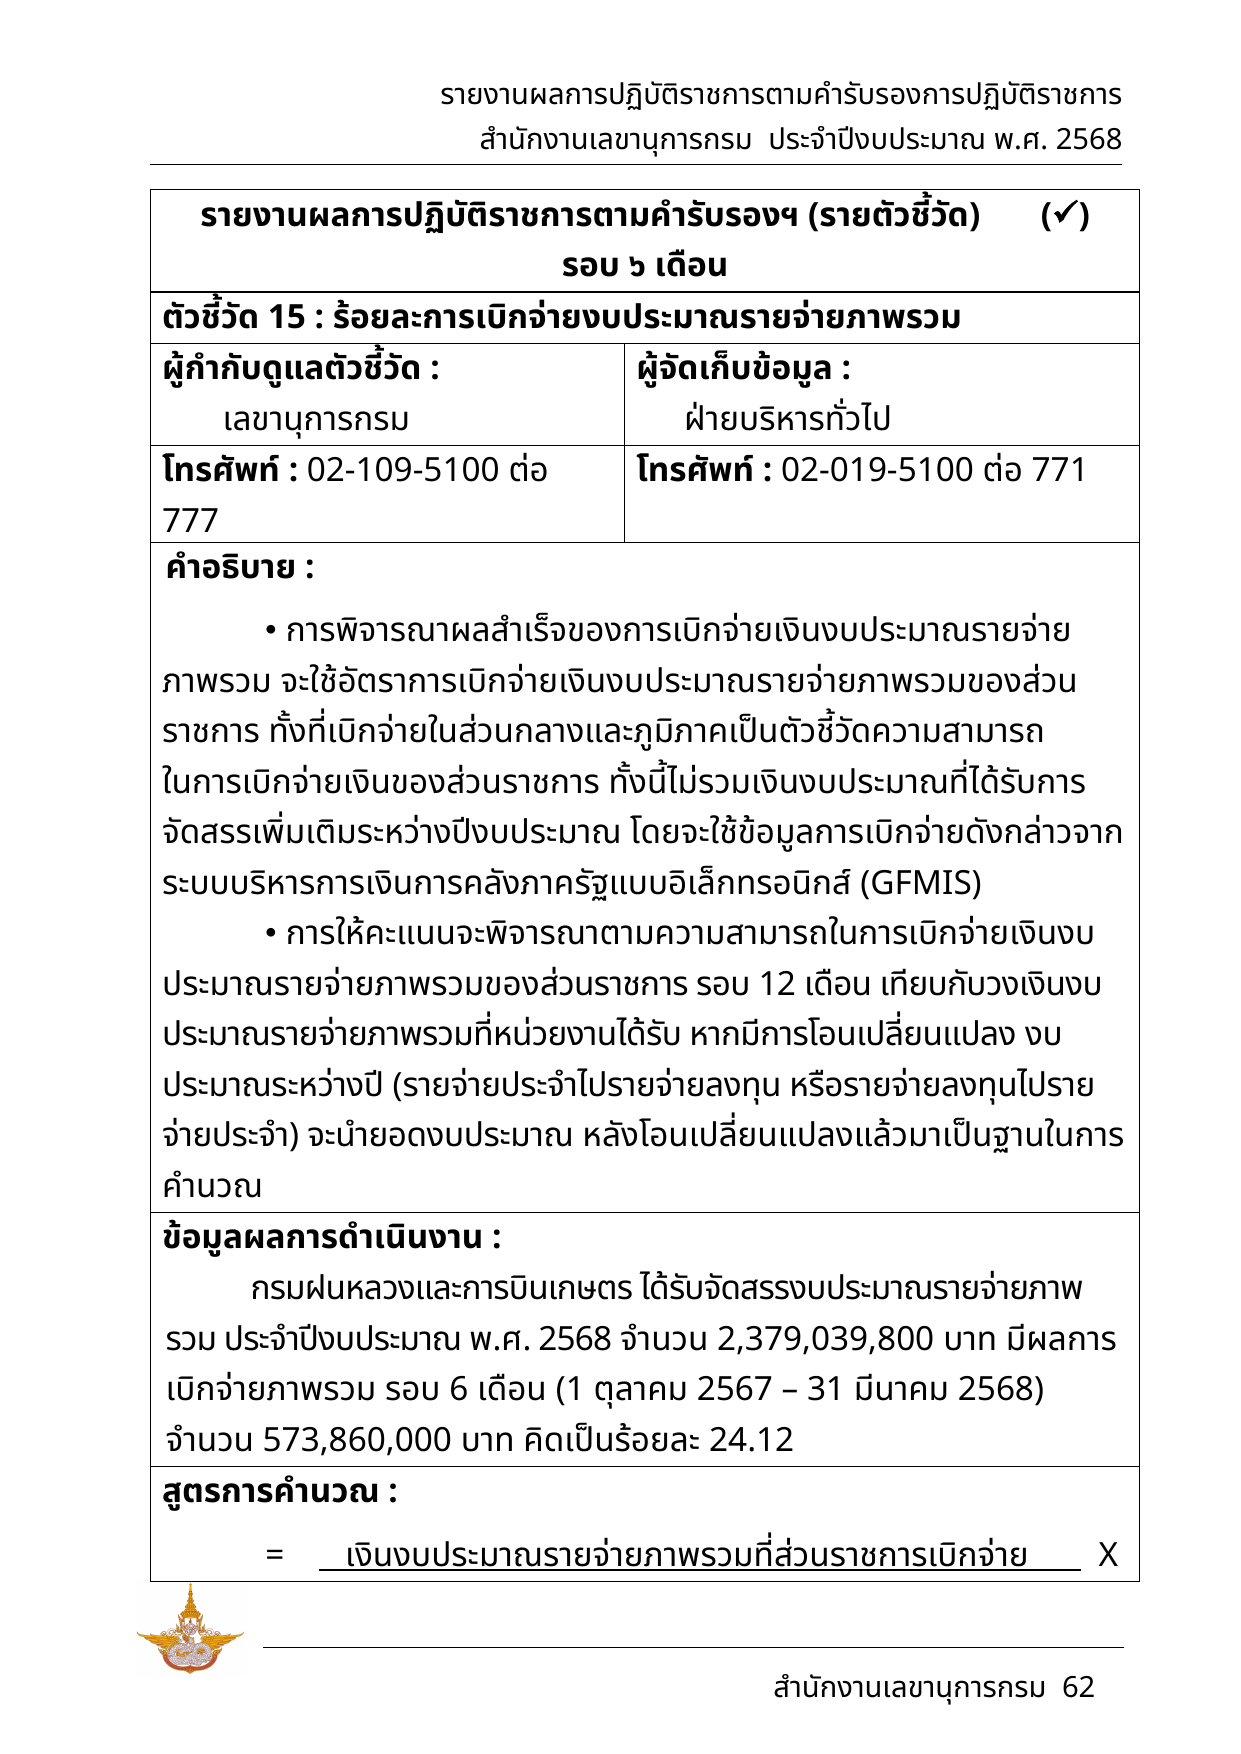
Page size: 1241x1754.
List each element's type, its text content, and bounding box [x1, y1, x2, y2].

table_cell คำอธิบาย : การพิจารณาผลสำเร็จของการเบิกจ่ายเงินงบประมาณรายจ่ายภาพรวม จะใช้อัตราการเบิกจ่ายเงินงบประมาณรายจ่ายภาพรวมของส่วนราชการ ทั้งที่เบิกจ่ายในส่วนกลางและภูมิภาคเป็นตัวชี้วัดความสามารถ ในการเบิกจ่ายเงินของส่วนราชการ ทั้งนี้ไม่รวมเงินงบประมาณที่ได้รับการจัดสรรเพิ่มเติมระหว่างปีงบประมาณ โดยจะใช้ข้อมูลการเบิกจ่ายดังกล่าวจากระบบบริหารการเงินการคลังภาครัฐแบบอิเล็กทรอนิกส์ (GFMIS) การให้คะแนนจะพิจารณาตามความสามารถในการเบิกจ่ายเงินงบประมาณรายจ่ายภาพรวมของส่วนราชการ รอบ 12 เดือน เทียบกับวงเงินงบประมาณรายจ่ายภาพรวมที่หน่วยงานได้รับ หากมีการโอนเปลี่ยนแปลง งบประมาณระหว่างปี (รายจ่ายประจำไปรายจ่ายลงทุน หรือรายจ่ายลงทุนไปรายจ่ายประจำ) จะนำยอดงบประมาณ หลังโอนเปลี่ยนแปลงแล้วมาเป็นฐานในการคำนวณ [151, 543, 1139, 1212]
table_cell ผู้กำกับดูแลตัวชี้วัด : เลขานุการกรม [151, 344, 624, 445]
table_cell ผู้จัดเก็บข้อมูล : ฝ่ายบริหารทั่วไป [625, 344, 1139, 445]
table_header รายงานผลการปฏิบัติราชการตามคำรับรองฯ (รายตัวชี้วัด) () รอบ ๖ เดือน [151, 190, 1139, 291]
table_cell โทรศัพท์ : 02-109-5100 ต่อ 777 [151, 446, 624, 542]
picture [132, 1579, 247, 1676]
table_cell ข้อมูลผลการดำเนินงาน : กรมฝนหลวงและการบินเกษตร ได้รับจัดสรรงบประมาณรายจ่ายภาพรวม ประจำปีงบประมาณ พ.ศ. 2568 จำนวน 2,379,039,800 บาท มีผลการเบิกจ่ายภาพรวม รอบ 6 เดือน (1 ตุลาคม 2567 – 31 มีนาคม 2568) จำนวน 573,860,000 บาท คิดเป็นร้อยละ 24.12 [151, 1213, 1139, 1466]
table_cell โทรศัพท์ : 02-019-5100 ต่อ 771 [625, 446, 1139, 542]
table_cell ตัวชี้วัด 15 : ร้อยละการเบิกจ่ายงบประมาณรายจ่ายภาพรวม [151, 293, 1139, 343]
